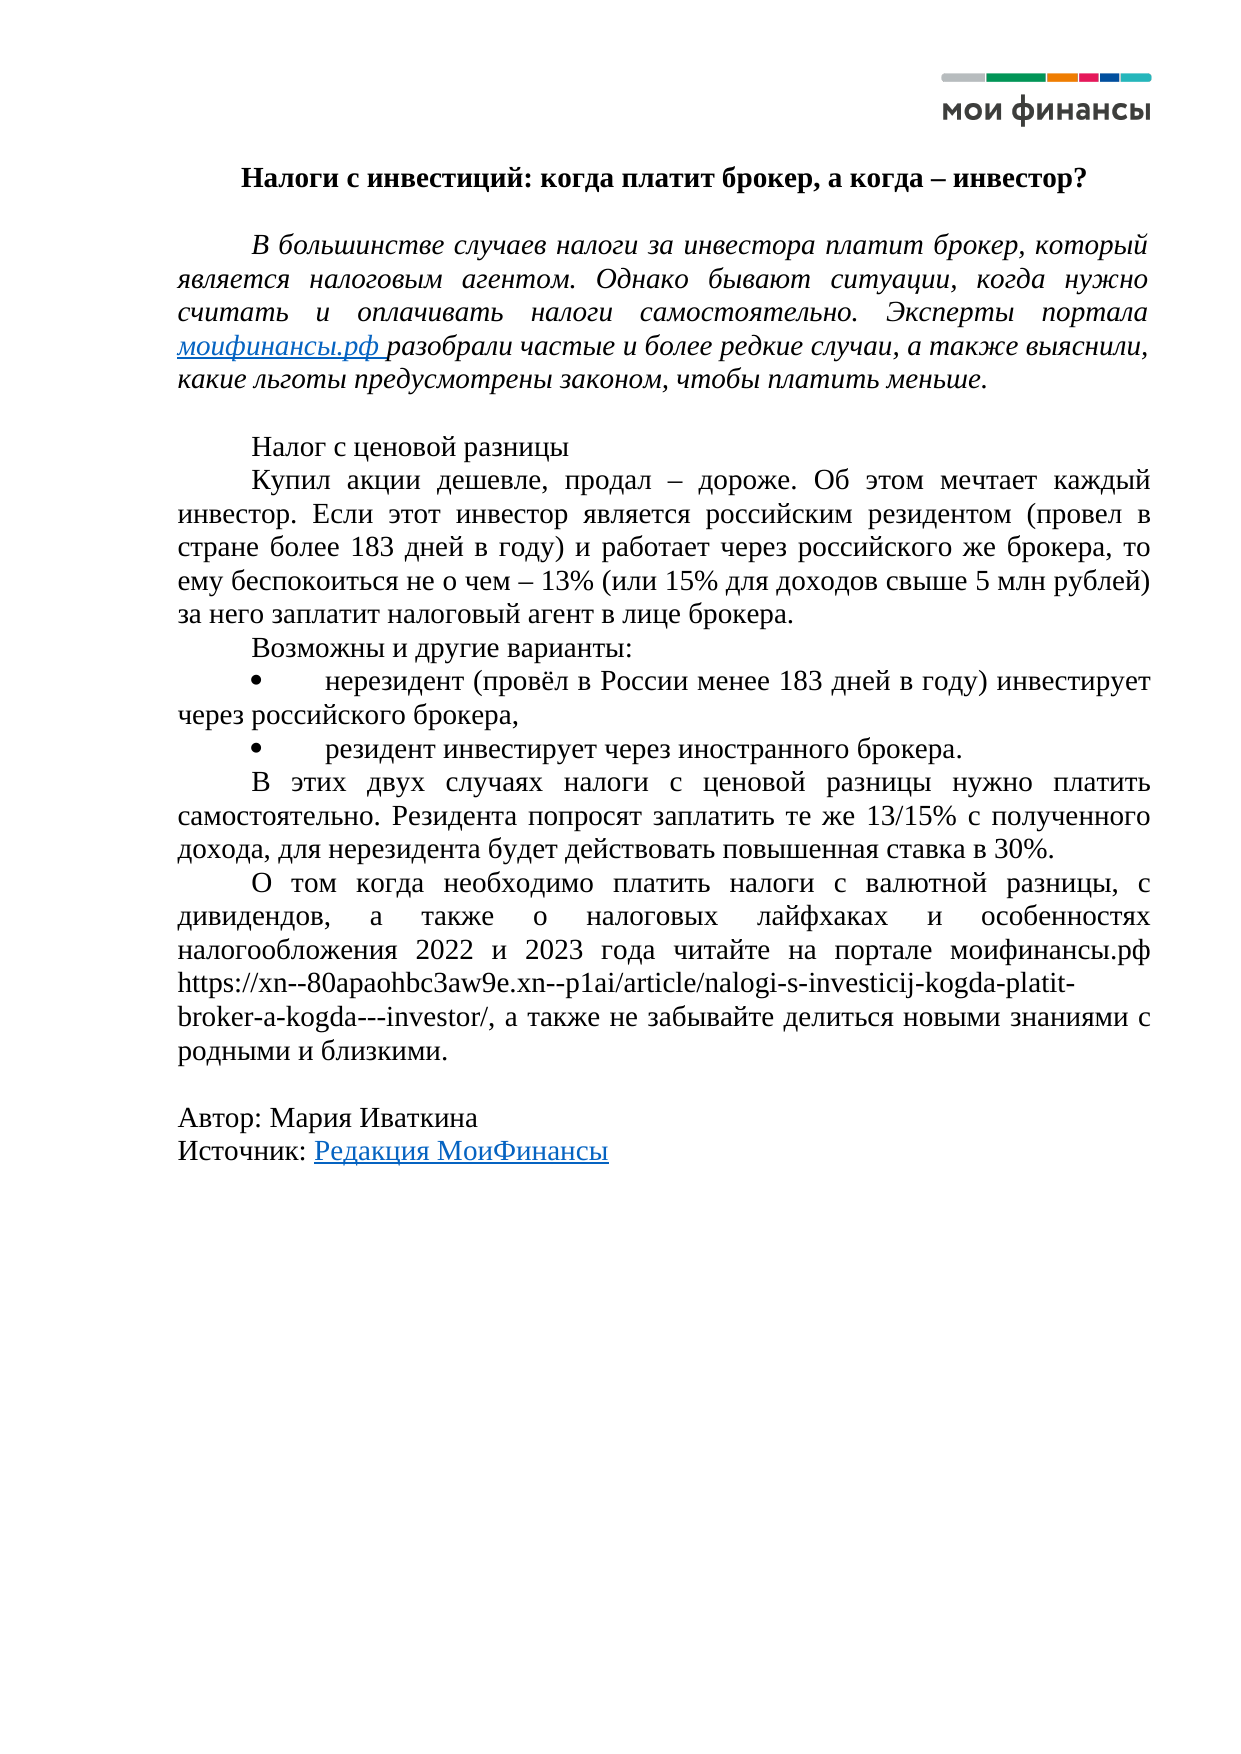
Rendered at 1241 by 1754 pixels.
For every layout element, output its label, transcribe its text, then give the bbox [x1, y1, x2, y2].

list нерезидент (провёл в России менее 183 дней в году) инвестирует через российского брокера, [177, 663, 1152, 731]
picture [941, 73, 1152, 127]
text Автор: Мария Иваткина [177, 1100, 1152, 1133]
text Источник: Редакция МоиФинансы [177, 1133, 1152, 1167]
text Налоги с инвестиций: когда платит брокер, а когда – инвестор? [177, 160, 1152, 194]
list резидент инвестирует через иностранного брокера. [177, 731, 1152, 764]
text О том когда необходимо платить налоги с валютной разницы, с дивидендов, а также о налоговых лайфхаках и особенностях налогообложения 2022 и 2023 года читайте на портале моифинансы.рф https://xn--80apaohbc3aw9e.xn--p1ai/article/nalogi-s-investicij-kogda-platit-broker-a-kogda---investor/, а также не забывайте делиться новыми знаниями с родными и близкими. [177, 865, 1152, 1066]
text В большинстве случаев налоги за инвестора платит брокер, который является налоговым агентом. Однако бывают ситуации, когда нужно считать и оплачивать налоги самостоятельно. Эксперты портала моифинансы.рф разобрали частые и более редкие случаи, а также выяснили, какие льготы предусмотрены законом, чтобы платить меньше. [177, 227, 1152, 395]
text Купил акции дешевле, продал – дороже. Об этом мечтает каждый инвестор. Если этот инвестор является российским резидентом (провел в стране более 183 дней в году) и работает через российского же брокера, то ему беспокоиться не о чем – 13% (или 15% для доходов свыше 5 млн рублей) за него заплатит налоговый агент в лице брокера. [177, 462, 1152, 630]
text В этих двух случаях налоги с ценовой разницы нужно платить самостоятельно. Резидента попросят заплатить те же 13/15% с полученного дохода, для нерезидента будет действовать повышенная ставка в 30%. [177, 764, 1152, 865]
text Налог с ценовой разницы [177, 429, 1152, 462]
text Возможны и другие варианты: [177, 630, 1152, 663]
